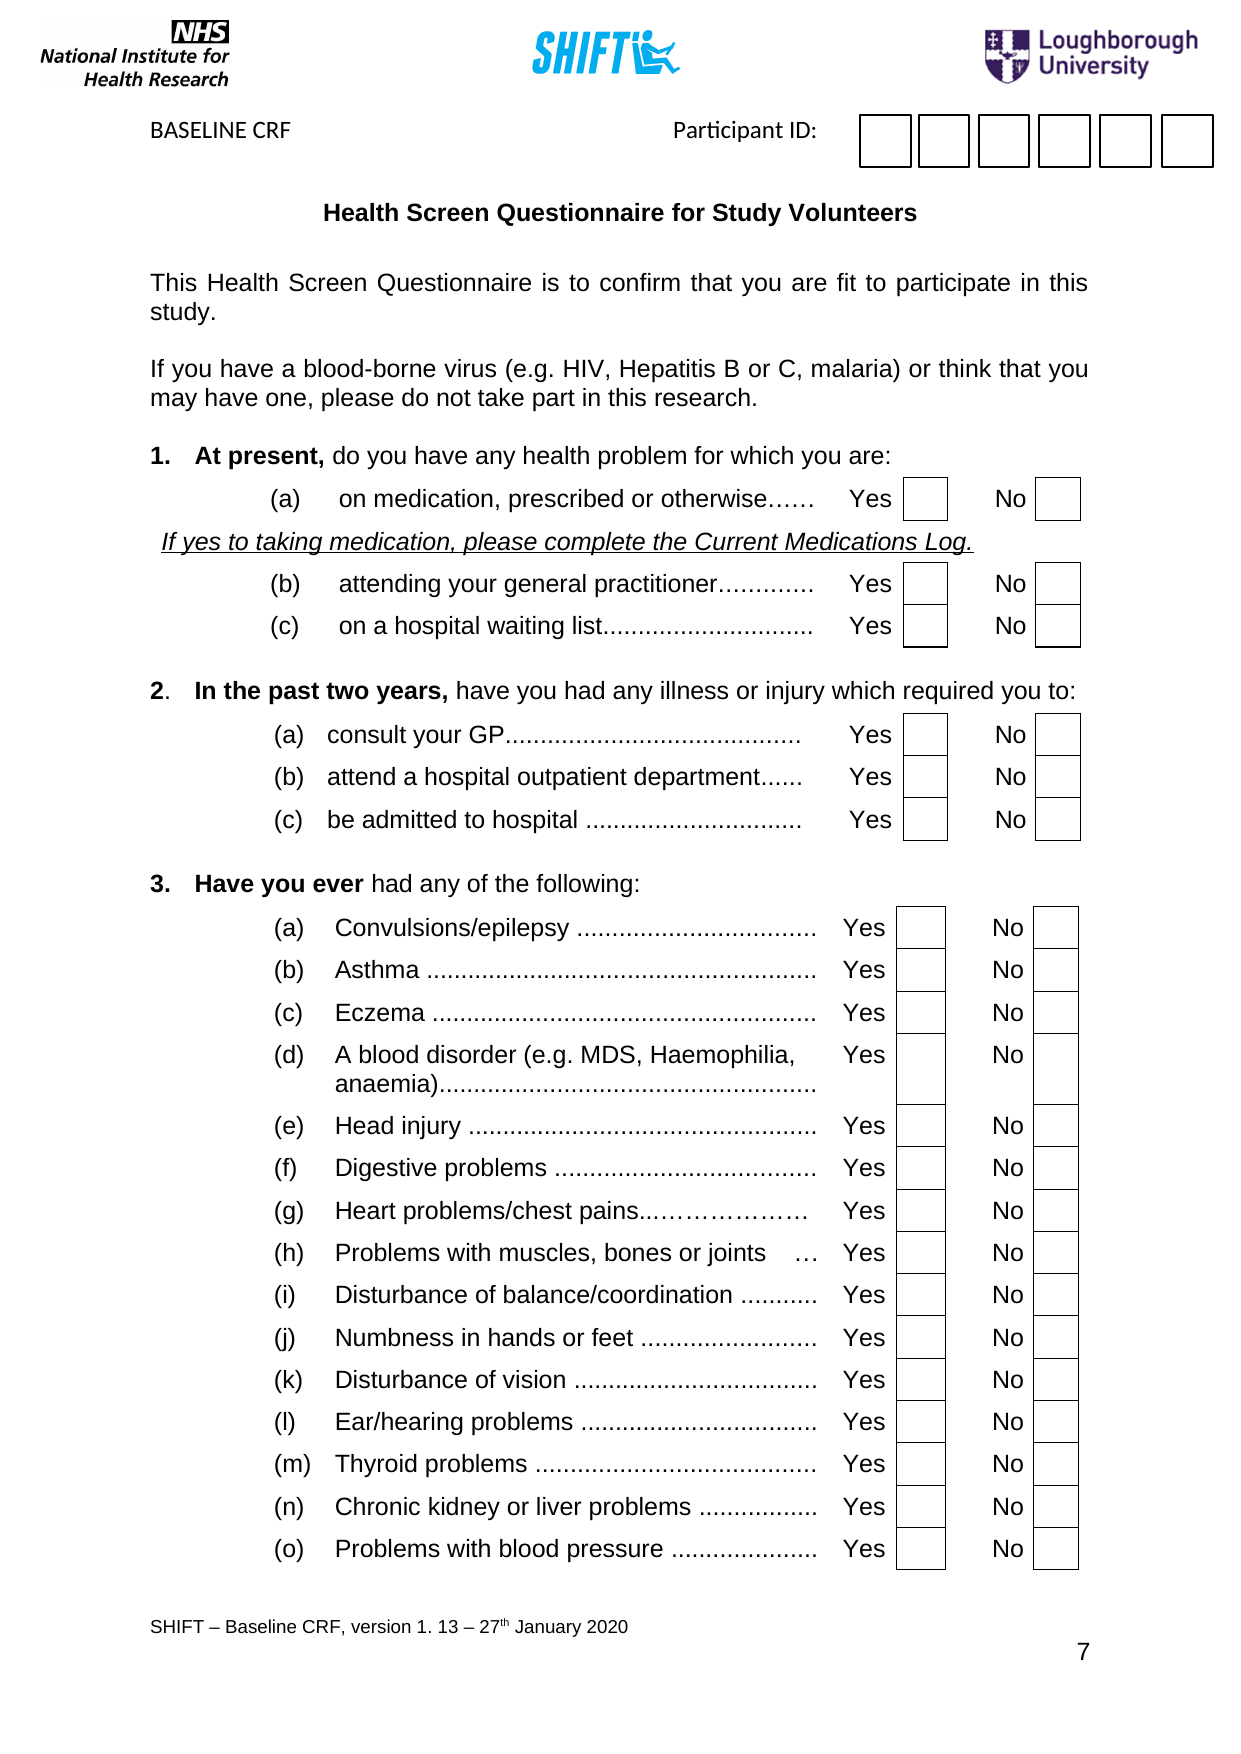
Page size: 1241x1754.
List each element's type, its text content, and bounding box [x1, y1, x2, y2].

table_cell Chronic kidney or liver problems [323, 1485, 830, 1527]
table_header [1034, 907, 1078, 948]
table_cell [897, 949, 945, 991]
table_cell No [946, 1527, 1033, 1569]
table_cell [904, 798, 947, 839]
table_cell [1034, 1105, 1078, 1146]
table_cell [1034, 1359, 1078, 1400]
table_cell Eczema [323, 991, 830, 1033]
table_cell Yes [821, 604, 903, 646]
table_cell Yes [830, 1315, 896, 1358]
table_cell Problems with blood pressure [323, 1527, 830, 1569]
table_cell [897, 1528, 945, 1569]
table_cell [897, 1147, 945, 1188]
table_cell Yes [821, 562, 903, 604]
table_cell [1034, 1401, 1078, 1442]
table_cell be admitted to hospital [316, 797, 819, 839]
table_cell Disturbance of balance/coordination [323, 1273, 830, 1315]
table_cell (e) [263, 1104, 323, 1146]
table_cell Head injury [323, 1104, 830, 1146]
table_cell Yes [830, 1189, 896, 1231]
table_cell [1036, 605, 1080, 646]
table_cell attend a hospital outpatient department [316, 755, 819, 797]
table_header consult your GP [316, 713, 819, 755]
table_header No [948, 477, 1035, 519]
table_cell (n) [263, 1485, 323, 1527]
table_header [1036, 714, 1080, 755]
table_header Yes [819, 713, 903, 755]
table_cell No [946, 1273, 1033, 1315]
table_cell (c) [263, 797, 316, 839]
table_cell [897, 1443, 945, 1484]
table_header [904, 714, 947, 755]
table_cell No [946, 1231, 1033, 1273]
table_cell No [946, 991, 1033, 1033]
table_cell Yes [819, 755, 903, 797]
table_cell No [946, 1146, 1033, 1188]
table_cell [904, 563, 947, 604]
table_cell Disturbance of vision [323, 1358, 830, 1400]
table_cell Asthma [323, 948, 830, 991]
text 1. At present, do you have any health problem for which you are: [150, 441, 1090, 469]
table_cell (j) [263, 1315, 323, 1358]
table_cell (f) [263, 1146, 323, 1188]
table_cell No [946, 1189, 1033, 1231]
table_cell No [948, 604, 1035, 646]
picture [984, 18, 1213, 85]
table_cell [904, 756, 947, 797]
table_cell [1034, 1528, 1078, 1569]
table_cell [1036, 798, 1080, 839]
table_cell No [946, 1485, 1033, 1527]
table_cell Problems with muscles, bones or joints [323, 1231, 830, 1273]
table_cell on a hospital waiting list [327, 604, 821, 646]
table_cell (c) [263, 991, 323, 1033]
table_cell (b) [259, 562, 327, 604]
table_header (a) [263, 713, 316, 755]
table_header Convulsions/epilepsy [323, 906, 830, 948]
table_cell [897, 1034, 945, 1104]
table_cell [897, 1401, 945, 1442]
table_cell [1034, 1232, 1078, 1273]
text 2. In the past two years, have you had any illness or injury which required you to: [150, 676, 1090, 705]
table_cell [897, 1232, 945, 1273]
table_cell Numbness in hands or feet [323, 1315, 830, 1358]
table_cell No [946, 1315, 1033, 1358]
table_cell (l) [263, 1400, 323, 1442]
table_cell [897, 1316, 945, 1358]
table_header No [948, 713, 1035, 755]
table_cell (b) [263, 948, 323, 991]
table_header [904, 478, 947, 519]
table_cell [1034, 1316, 1078, 1358]
table_cell [1036, 563, 1080, 604]
table_cell [897, 1105, 945, 1146]
table_cell No [946, 1104, 1033, 1146]
table_cell (k) [263, 1358, 323, 1400]
table_cell [897, 992, 945, 1033]
table_cell Yes [830, 1104, 896, 1146]
table_cell [1036, 756, 1080, 797]
table_cell [1034, 1274, 1078, 1315]
table_cell [897, 1190, 945, 1231]
table_cell Yes [819, 797, 903, 839]
table_cell (b) [263, 755, 316, 797]
table_cell [897, 1359, 945, 1400]
table_cell No [948, 797, 1035, 839]
table_header Yes [821, 477, 903, 519]
table_cell [1034, 1190, 1078, 1231]
table_header (a) [259, 477, 327, 519]
table_cell (m) [263, 1442, 323, 1484]
table_cell Thyroid problems [323, 1442, 830, 1484]
table_cell (i) [263, 1273, 323, 1315]
table_cell (h) [263, 1231, 323, 1273]
table_cell No [946, 1400, 1033, 1442]
table_cell Yes [830, 1231, 896, 1273]
table_header No [946, 906, 1033, 948]
table_cell [897, 1486, 945, 1527]
table_cell If yes to taking medication, please complete the Current Medications Log. [150, 520, 1080, 562]
table_cell attending your general practitioner [327, 562, 821, 604]
table_cell No [946, 1358, 1033, 1400]
table_cell [897, 1274, 945, 1315]
table_header [897, 907, 945, 948]
table_cell [1034, 1034, 1078, 1104]
text This Health Screen Questionnaire is to confirm that you are fit to participate in this study. [150, 268, 1090, 326]
table_cell No [948, 562, 1035, 604]
text 3. Have you ever had any of the following: [150, 869, 1090, 898]
table_cell No [946, 1033, 1033, 1104]
table_cell (g) [263, 1189, 323, 1231]
table_cell [1034, 1443, 1078, 1484]
table_header on medication, prescribed or otherwise [327, 477, 821, 519]
table_cell (c) [259, 604, 327, 646]
table_cell Yes [830, 1400, 896, 1442]
table_header (a) [263, 906, 323, 948]
table_cell (d) [263, 1033, 323, 1104]
table_cell Yes [830, 1358, 896, 1400]
table_cell Heart problems/chest pains...……………… [323, 1189, 830, 1231]
table_cell [1034, 949, 1078, 991]
table_cell Digestive problems [323, 1146, 830, 1188]
table_cell (o) [263, 1527, 323, 1569]
table_cell Yes [830, 1273, 896, 1315]
table_cell [1034, 992, 1078, 1033]
table_header [1036, 478, 1080, 519]
table_cell A blood disorder (e.g. MDS, Haemophilia, anaemia) [323, 1033, 830, 1104]
table_cell No [946, 1442, 1033, 1484]
table_cell Yes [830, 1527, 896, 1569]
table_header Yes [830, 906, 896, 948]
table_cell Yes [830, 948, 896, 991]
table_cell Yes [830, 1033, 896, 1104]
table_cell Yes [830, 1146, 896, 1188]
table_cell [1034, 1486, 1078, 1527]
table_cell No [946, 948, 1033, 991]
table_cell Yes [830, 1442, 896, 1484]
table_cell [904, 605, 947, 646]
table_cell Yes [830, 991, 896, 1033]
table_cell Yes [830, 1485, 896, 1527]
text If you have a blood-borne virus (e.g. HIV, Hepatitis B or C, malaria) or think that you may have one, please do not take part in this research. [150, 354, 1090, 412]
table_cell [1034, 1147, 1078, 1188]
table_cell Ear/hearing problems [323, 1400, 830, 1442]
table_cell No [948, 755, 1035, 797]
text Health Screen Questionnaire for Study Volunteers [150, 198, 1090, 227]
